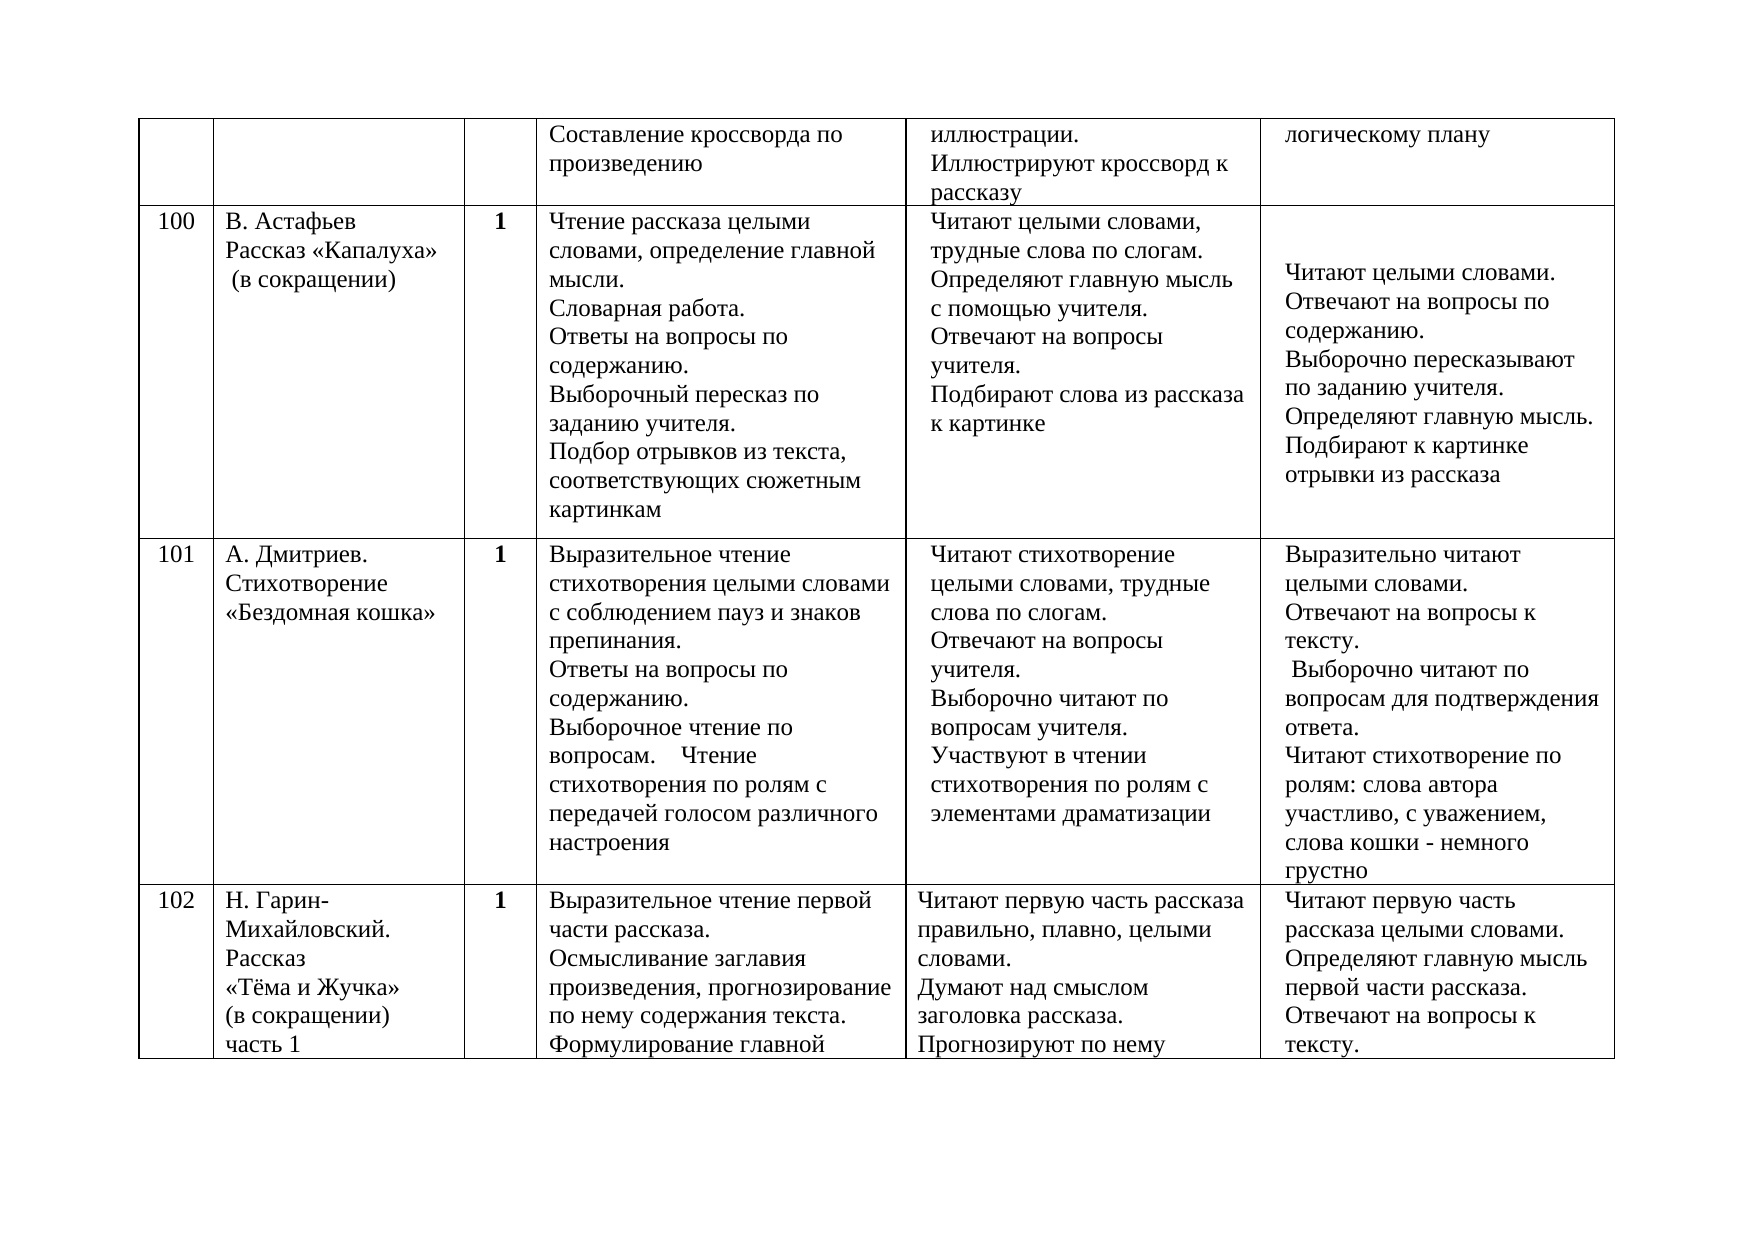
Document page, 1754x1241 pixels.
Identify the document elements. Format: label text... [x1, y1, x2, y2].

table_cell 99 [140, 119, 213, 205]
table_cell В. Астафьев Рассказ «Капалуха» (в сокращении) [214, 206, 464, 538]
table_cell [214, 119, 464, 205]
table_cell 1 [465, 119, 536, 205]
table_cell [1261, 119, 1614, 205]
table_cell 1 [465, 206, 536, 538]
table_cell Выразительное чтение стихотворения целыми словами с соблюдением пауз и знаков препинания. Ответы на вопросы по содержанию. Выборочное чтение по вопросам. Чтение стихотворения по ролям с передачей голосом различного настроения [537, 539, 905, 884]
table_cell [537, 885, 905, 1058]
table_cell Читают стихотворение целыми словами, трудные слова по слогам. Отвечают на вопросы учителя. Выборочно читают по вопросам учителя. Участвуют в чтении стихотворения по ролям с элементами драматизации [907, 539, 1260, 884]
table_cell 101 [140, 539, 213, 884]
table_cell 102 [140, 885, 213, 1058]
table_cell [214, 885, 464, 1058]
table_cell Выразительно читают целыми словами. Отвечают на вопросы к тексту. Выборочно читают по вопросам для подтверждения ответа. Читают стихотворение по ролям: слова автора участливо, с уважением, слова кошки - немного грустно [1261, 539, 1614, 884]
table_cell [907, 885, 1260, 1058]
table_cell 1 [465, 539, 536, 884]
table_cell Чтение рассказа целыми словами, определение главной мысли. Словарная работа. Ответы на вопросы по содержанию. Выборочный пересказ по заданию учителя. Подбор отрывков из текста, соответствующих сюжетным картинкам [537, 206, 905, 538]
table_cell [907, 119, 1260, 205]
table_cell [537, 119, 905, 205]
table_cell Читают целыми словами. Отвечают на вопросы по содержанию. Выборочно пересказывают по заданию учителя. Определяют главную мысль. Подбирают к картинке отрывки из рассказа [1261, 206, 1614, 538]
table_cell Читают целыми словами, трудные слова по слогам. Определяют главную мысль с помощью учителя. Отвечают на вопросы учителя. Подбирают слова из рассказа к картинке [907, 206, 1260, 538]
table_cell 1 [465, 885, 536, 1058]
table_cell А. Дмитриев. Стихотворение «Бездомная кошка» [214, 539, 464, 884]
table_cell 100 [140, 206, 213, 538]
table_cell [1261, 885, 1614, 1058]
